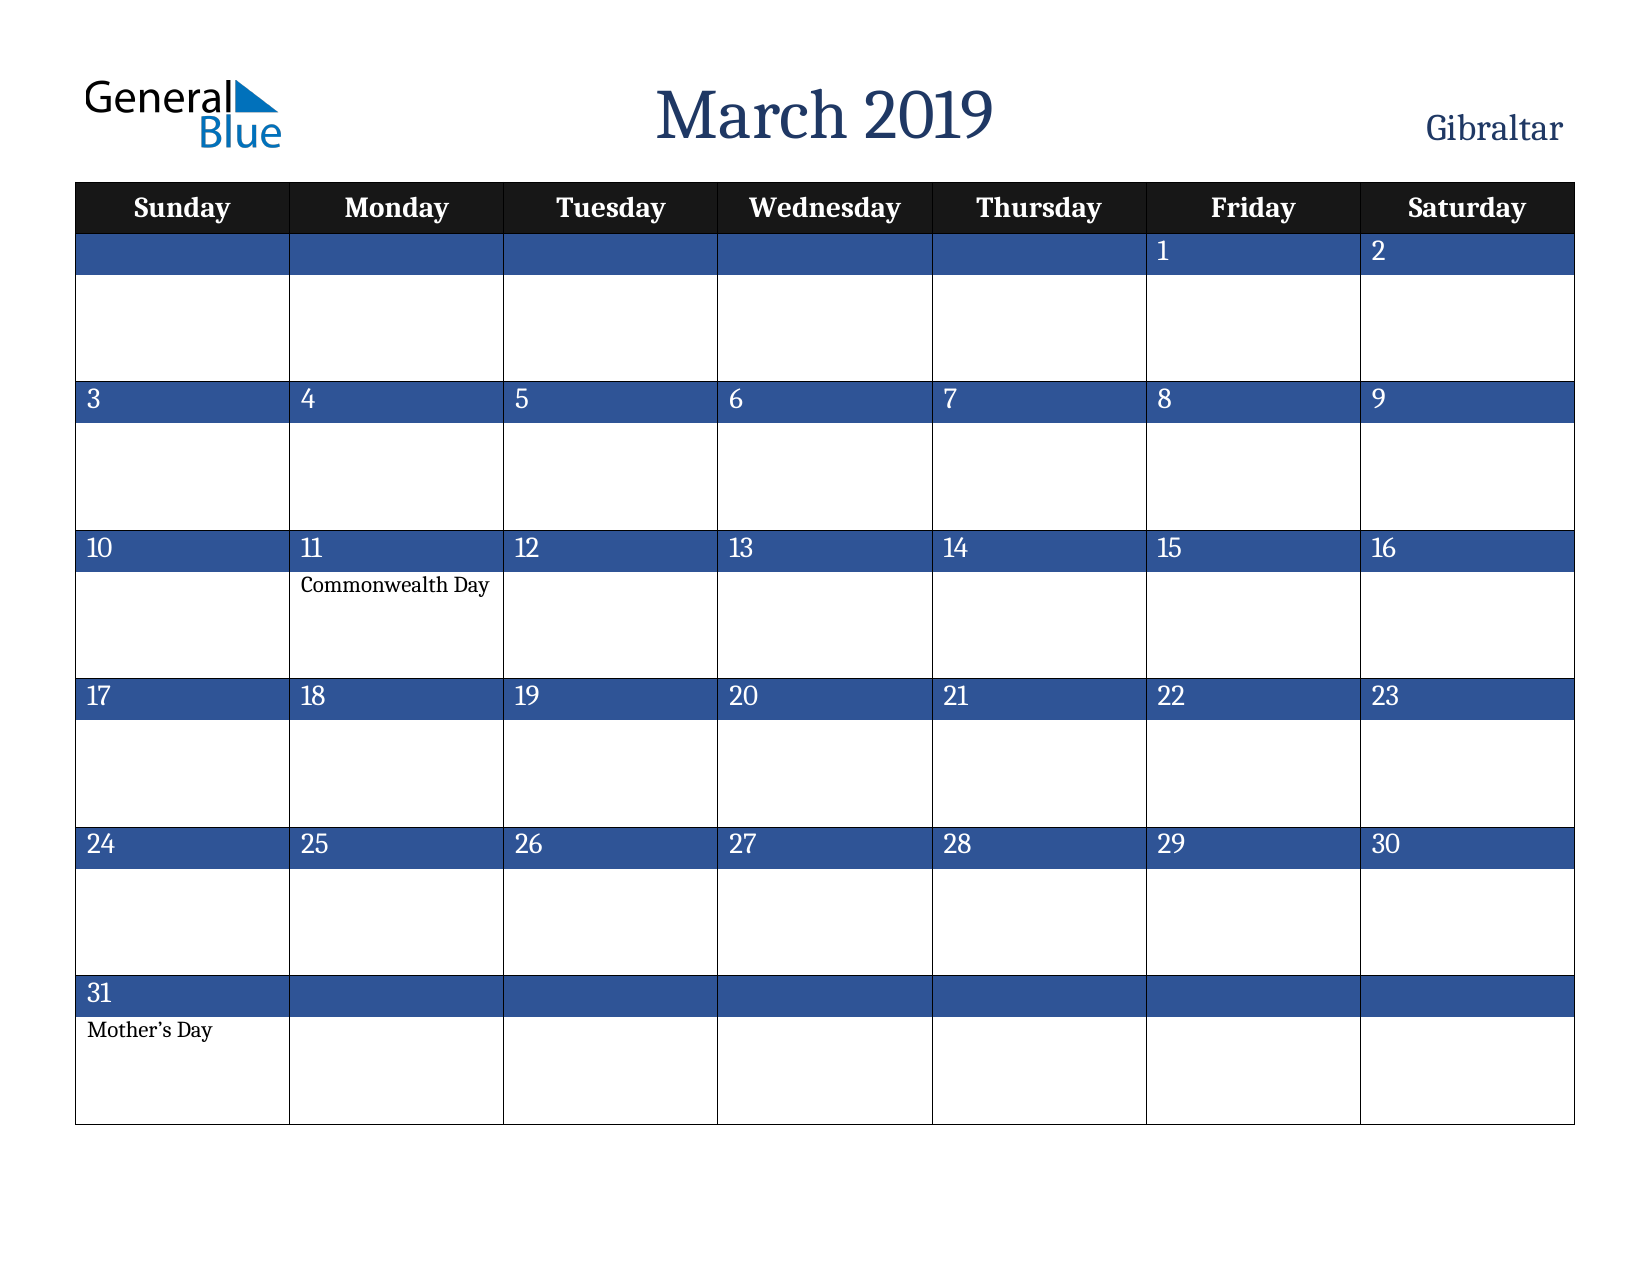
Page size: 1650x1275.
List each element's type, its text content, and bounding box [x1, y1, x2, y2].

table_cell 2 [1361, 234, 1574, 275]
table_cell Monday [290, 183, 503, 233]
table_cell [76, 869, 289, 975]
table_cell [933, 423, 1146, 530]
table_header [76, 75, 503, 182]
table_cell 12 [504, 531, 717, 572]
table_cell Wednesday [718, 183, 932, 233]
table_cell [290, 869, 503, 975]
table_cell 24 [76, 828, 289, 869]
table_cell [933, 275, 1146, 381]
table_cell [718, 234, 932, 275]
table_cell [76, 572, 289, 678]
table_cell [504, 720, 717, 827]
table_cell [76, 275, 289, 381]
table_cell 20 [718, 679, 932, 720]
table_cell [504, 1017, 717, 1123]
table_cell [718, 572, 932, 678]
table_cell 25 [290, 828, 503, 869]
table_cell 22 [1147, 679, 1360, 720]
table_cell [1361, 976, 1574, 1017]
table_cell [718, 275, 932, 381]
table_cell Commonwealth Day [290, 572, 503, 678]
table_cell [504, 275, 717, 381]
table_cell [1147, 869, 1360, 975]
table_cell [1361, 720, 1574, 827]
table_cell [933, 234, 1146, 275]
table_cell [76, 234, 289, 275]
table_cell [933, 869, 1146, 975]
table_cell 13 [718, 531, 932, 572]
table_cell [933, 1017, 1146, 1123]
table_cell Mother’s Day [76, 1017, 289, 1123]
picture [86, 80, 281, 148]
table_cell 28 [933, 828, 1146, 869]
table_cell [1361, 869, 1574, 975]
table_cell 29 [1147, 828, 1360, 869]
table_cell [933, 572, 1146, 678]
table_cell 6 [718, 382, 932, 423]
table_cell [1361, 1017, 1574, 1123]
table_cell 15 [1147, 531, 1360, 572]
table_cell [1361, 572, 1574, 678]
table_cell 8 [1147, 382, 1360, 423]
table_cell [718, 720, 932, 827]
table_cell [1147, 976, 1360, 1017]
table_cell Thursday [933, 183, 1146, 233]
table_header Gibraltar [1146, 75, 1574, 182]
table_cell [718, 976, 932, 1017]
table_cell Saturday [1361, 183, 1574, 233]
table_cell [718, 423, 932, 530]
table_cell [933, 720, 1146, 827]
table_cell [933, 976, 1146, 1017]
table_cell [504, 234, 717, 275]
table_cell 23 [1361, 679, 1574, 720]
table_cell 27 [718, 828, 932, 869]
table_cell 1 [1147, 234, 1360, 275]
table_cell 19 [504, 679, 717, 720]
table_cell 18 [290, 679, 503, 720]
table_cell [504, 423, 717, 530]
table_cell 21 [933, 679, 1146, 720]
table_cell [290, 976, 503, 1017]
table_cell [1147, 423, 1360, 530]
table_cell [1147, 275, 1360, 381]
table_cell [718, 1017, 932, 1123]
table_cell [76, 720, 289, 827]
table_cell [290, 275, 503, 381]
table_cell [1361, 423, 1574, 530]
table_cell 14 [933, 531, 1146, 572]
table_cell 5 [504, 382, 717, 423]
table_cell 26 [504, 828, 717, 869]
table_cell 7 [933, 382, 1146, 423]
table_cell [718, 869, 932, 975]
table_header March 2019 [504, 75, 1146, 182]
table_cell Friday [1147, 183, 1360, 233]
table_cell Tuesday [504, 183, 717, 233]
table_cell 9 [1361, 382, 1574, 423]
table_cell [290, 1017, 503, 1123]
table_cell 4 [290, 382, 503, 423]
table_cell [1147, 1017, 1360, 1123]
table_cell [504, 976, 717, 1017]
table_cell [504, 572, 717, 678]
table_cell [290, 234, 503, 275]
table_cell 30 [1361, 828, 1574, 869]
table_cell 17 [76, 679, 289, 720]
table_cell 11 [290, 531, 503, 572]
table_cell 3 [76, 382, 289, 423]
table_cell [76, 423, 289, 530]
table_cell 16 [1361, 531, 1574, 572]
table_cell 31 [76, 976, 289, 1017]
table_cell [290, 720, 503, 827]
table_cell [1147, 572, 1360, 678]
table_cell [1147, 720, 1360, 827]
table_cell 10 [76, 531, 289, 572]
table_cell [504, 869, 717, 975]
table_cell [1361, 275, 1574, 381]
table_cell [290, 423, 503, 530]
table_cell Sunday [76, 183, 289, 233]
